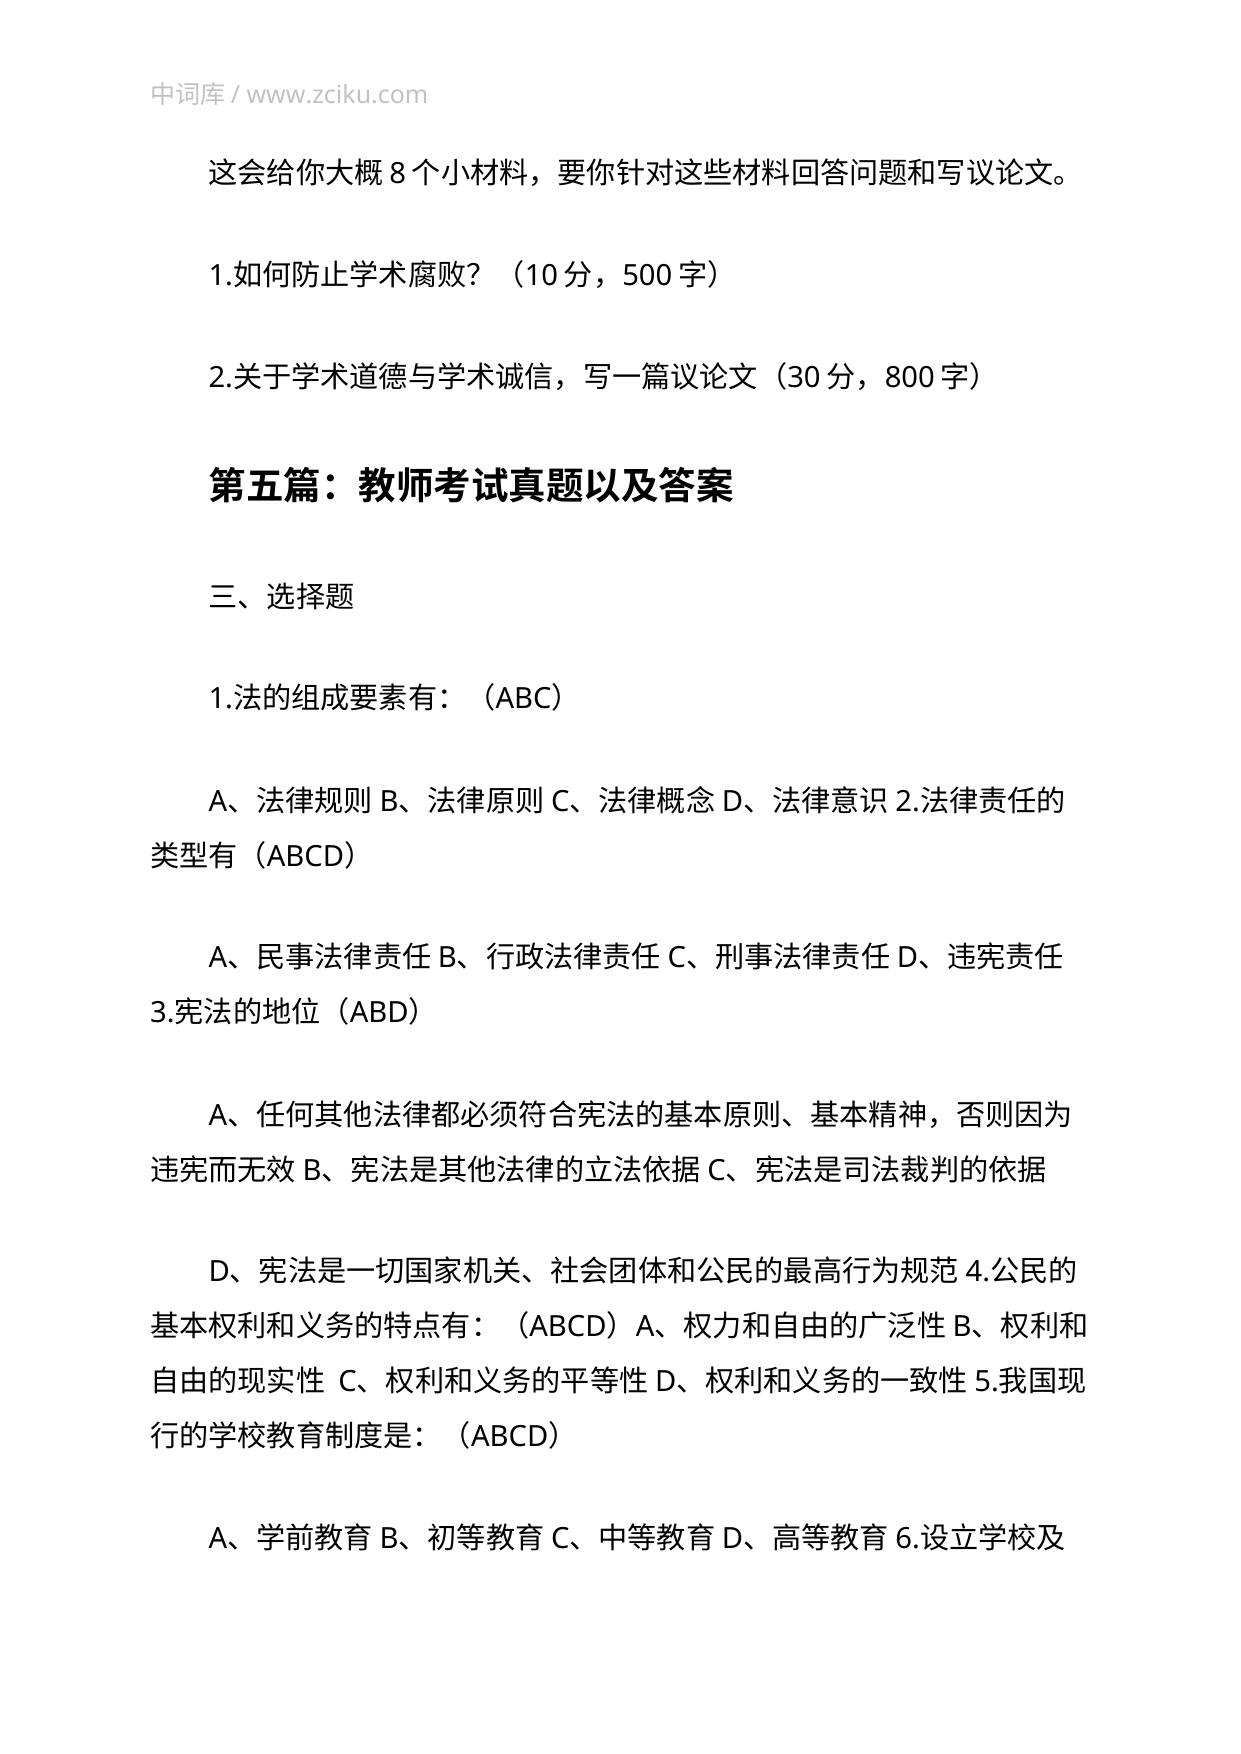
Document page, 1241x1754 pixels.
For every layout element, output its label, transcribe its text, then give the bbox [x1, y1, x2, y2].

text 2.关于学术道德与学术诚信，写一篇议论文（30分，800字） [150, 354, 1090, 396]
text 这会给你大概8个小材料，要你针对这些材料回答问题和写议论文。 [150, 150, 1090, 192]
text 三、选择题 [150, 573, 1090, 616]
text D、宪法是一切国家机关、社会团体和公民的最高行为规范 4.公民的基本权利和义务的特点有：（ABCD）A、权力和自由的广泛性 B、权利和自由的现实性 C、权利和义务的平等性 D、权利和义务的一致性 5.我国现行的学校教育制度是：（ABCD） [150, 1248, 1090, 1455]
text 第五篇：教师考试真题以及答案 [150, 456, 1090, 510]
text A、民事法律责任 B、行政法律责任 C、刑事法律责任 D、违宪责任 3.宪法的地位（ABD） [150, 934, 1090, 1031]
text A、任何其他法律都必须符合宪法的基本原则、基本精神，否则因为违宪而无效 B、宪法是其他法律的立法依据 C、宪法是司法裁判的依据 [150, 1091, 1090, 1188]
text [150, 1515, 1090, 1557]
text 1.法的组成要素有：（ABC） [150, 675, 1090, 717]
text 1.如何防止学术腐败？（10分，500字） [150, 252, 1090, 294]
text A、法律规则 B、法律原则 C、法律概念 D、法律意识 2.法律责任的类型有（ABCD） [150, 777, 1090, 874]
